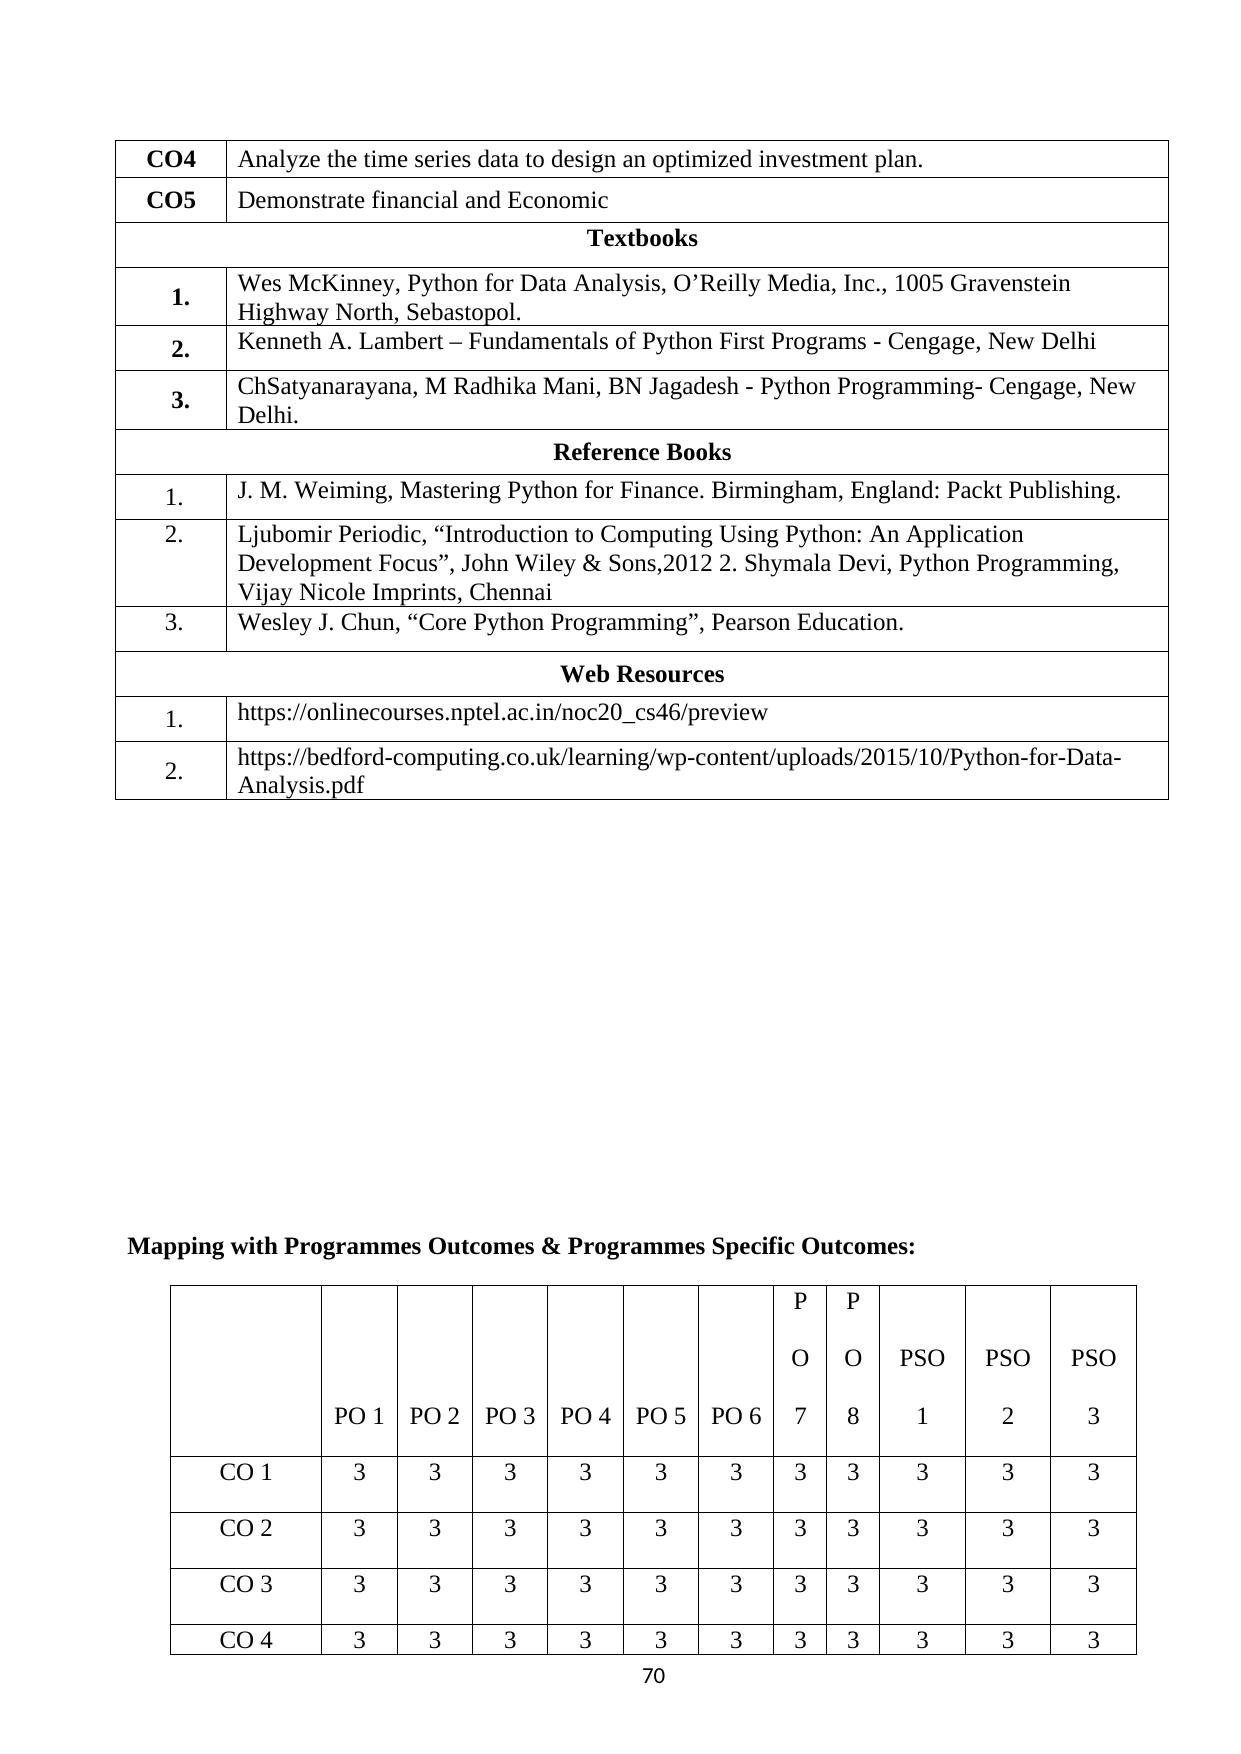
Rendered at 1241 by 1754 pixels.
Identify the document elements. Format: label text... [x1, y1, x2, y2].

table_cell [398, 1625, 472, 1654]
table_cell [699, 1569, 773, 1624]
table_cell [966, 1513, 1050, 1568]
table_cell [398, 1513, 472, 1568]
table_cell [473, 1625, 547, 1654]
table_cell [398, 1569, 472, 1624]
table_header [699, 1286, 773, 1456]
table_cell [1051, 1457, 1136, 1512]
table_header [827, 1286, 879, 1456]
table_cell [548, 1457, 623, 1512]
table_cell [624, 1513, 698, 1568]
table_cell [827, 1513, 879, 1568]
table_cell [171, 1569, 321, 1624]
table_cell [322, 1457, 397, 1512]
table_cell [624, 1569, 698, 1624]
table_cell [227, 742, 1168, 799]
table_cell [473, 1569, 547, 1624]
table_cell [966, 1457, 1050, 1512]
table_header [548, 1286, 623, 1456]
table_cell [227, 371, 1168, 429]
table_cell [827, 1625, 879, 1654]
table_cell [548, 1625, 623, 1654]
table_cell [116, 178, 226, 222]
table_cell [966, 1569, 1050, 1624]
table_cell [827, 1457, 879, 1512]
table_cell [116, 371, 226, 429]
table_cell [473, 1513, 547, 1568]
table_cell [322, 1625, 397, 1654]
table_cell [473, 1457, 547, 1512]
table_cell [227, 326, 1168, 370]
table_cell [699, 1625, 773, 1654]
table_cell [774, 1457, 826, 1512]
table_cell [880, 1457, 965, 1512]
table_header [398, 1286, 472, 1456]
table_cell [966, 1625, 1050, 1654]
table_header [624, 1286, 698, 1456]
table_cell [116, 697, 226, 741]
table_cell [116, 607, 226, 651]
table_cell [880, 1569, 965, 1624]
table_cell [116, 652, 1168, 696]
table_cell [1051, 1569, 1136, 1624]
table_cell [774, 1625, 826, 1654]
text Mapping with Programmes Outcomes & Programmes Specific Outcomes: [127, 1231, 1180, 1260]
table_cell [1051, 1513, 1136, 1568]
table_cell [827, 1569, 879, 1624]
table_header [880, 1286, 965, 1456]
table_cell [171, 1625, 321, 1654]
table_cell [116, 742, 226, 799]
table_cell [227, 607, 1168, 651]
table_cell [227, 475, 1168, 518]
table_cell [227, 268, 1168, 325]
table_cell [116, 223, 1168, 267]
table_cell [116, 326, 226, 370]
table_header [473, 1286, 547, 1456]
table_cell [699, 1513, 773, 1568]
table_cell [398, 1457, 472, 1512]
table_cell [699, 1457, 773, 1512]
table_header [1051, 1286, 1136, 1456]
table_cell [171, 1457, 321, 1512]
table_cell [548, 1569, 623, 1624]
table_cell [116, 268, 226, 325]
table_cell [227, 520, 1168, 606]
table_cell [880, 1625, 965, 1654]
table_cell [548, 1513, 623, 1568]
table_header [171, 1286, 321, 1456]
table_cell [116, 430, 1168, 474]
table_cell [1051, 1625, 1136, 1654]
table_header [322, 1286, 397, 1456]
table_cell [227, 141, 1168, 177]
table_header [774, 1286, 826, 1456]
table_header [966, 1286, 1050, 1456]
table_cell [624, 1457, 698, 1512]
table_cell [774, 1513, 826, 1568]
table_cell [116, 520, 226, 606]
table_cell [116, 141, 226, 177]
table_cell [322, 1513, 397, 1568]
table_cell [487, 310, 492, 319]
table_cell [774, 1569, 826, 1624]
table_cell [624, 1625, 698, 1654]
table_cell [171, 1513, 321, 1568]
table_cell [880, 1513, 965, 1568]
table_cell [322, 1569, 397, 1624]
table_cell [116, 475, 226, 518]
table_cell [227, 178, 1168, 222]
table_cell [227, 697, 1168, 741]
